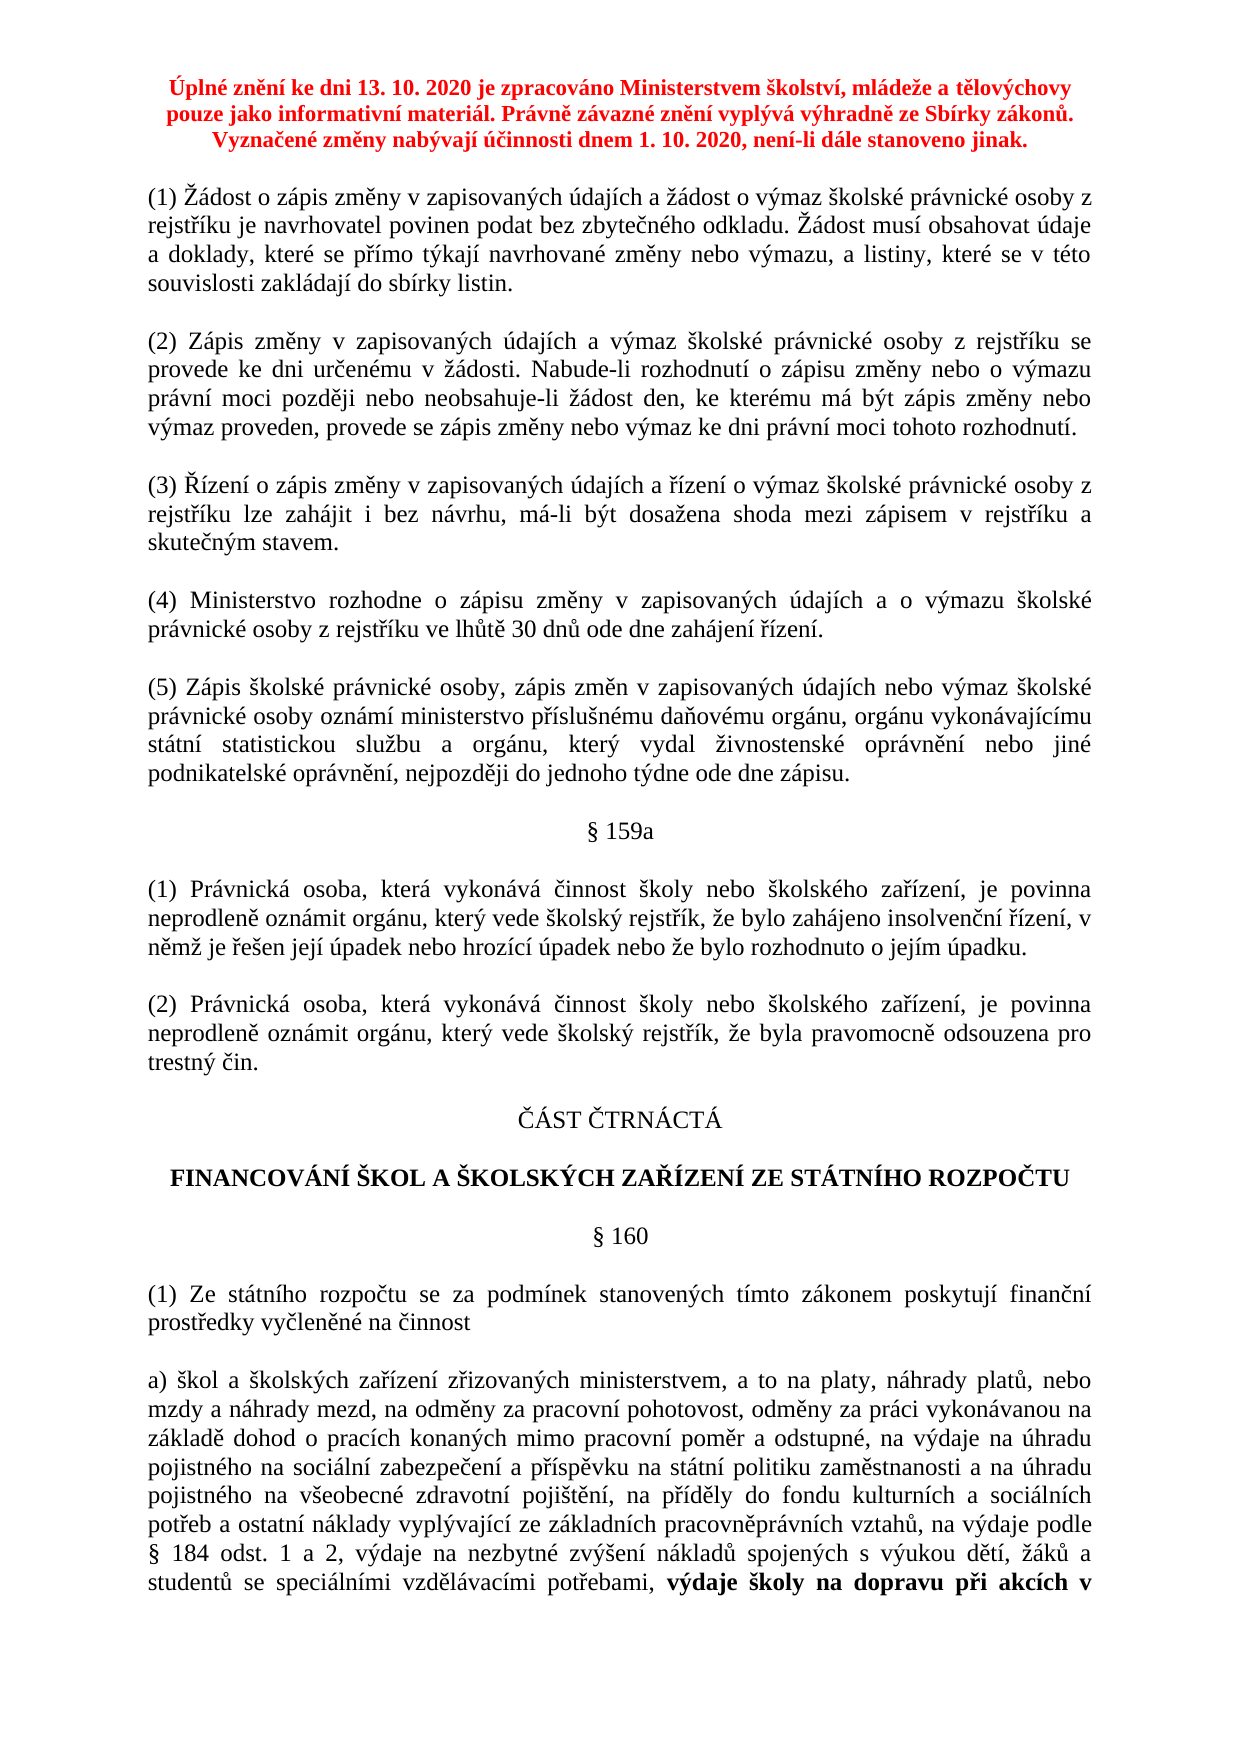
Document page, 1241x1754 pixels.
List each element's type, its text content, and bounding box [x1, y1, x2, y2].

text (4) Ministerstvo rozhodne o zápisu změny v zapisovaných údajích a o výmazu školské právnické osoby z rejstříku ve lhůtě 30 dnů ode dne zahájení řízení. [148, 585, 1093, 643]
text (5) Zápis školské právnické osoby, zápis změn v zapisovaných údajích nebo výmaz školské právnické osoby oznámí ministerstvo příslušnému daňovému orgánu, orgánu vykonávajícímu státní statistickou službu a orgánu, který vydal živnostenské oprávnění nebo jiné podnikatelské oprávnění, nejpozději do jednoho týdne ode dne zápisu. [148, 672, 1093, 787]
text (1) Ze státního rozpočtu se za podmínek stanovených tímto zákonem poskytují finanční prostředky vyčleněné na činnost [148, 1279, 1093, 1336]
text (2) Právnická osoba, která vykonává činnost školy nebo školského zařízení, je povinna neprodleně oznámit orgánu, který vede školský rejstřík, že byla pravomocně odsouzena pro trestný čin. [148, 989, 1093, 1076]
text (1) Žádost o zápis změny v zapisovaných údajích a žádost o výmaz školské právnické osoby z rejstříku je navrhovatel povinen podat bez zbytečného odkladu. Žádost musí obsahovat údaje a doklady, které se přímo týkají navrhované změny nebo výmazu, a listiny, které se v této souvislosti zakládají do sbírky listin. [148, 182, 1093, 297]
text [148, 1365, 1093, 1595]
text (1) Právnická osoba, která vykonává činnost školy nebo školského zařízení, je povinna neprodleně oznámit orgánu, který vede školský rejstřík, že bylo zahájeno insolvenční řízení, v němž je řešen její úpadek nebo hrozící úpadek nebo že bylo rozhodnuto o jejím úpadku. [148, 874, 1093, 960]
text (2) Zápis změny v zapisovaných údajích a výmaz školské právnické osoby z rejstříku se provede ke dni určenému v žádosti. Nabude-li rozhodnutí o zápisu změny nebo o výmazu právní moci později nebo neobsahuje-li žádost den, ke kterému má být zápis změny nebo výmaz proveden, provede se zápis změny nebo výmaz ke dni právní moci tohoto rozhodnutí. [148, 326, 1093, 441]
text § 160 [148, 1221, 1093, 1249]
text ČÁST ČTRNÁCTÁ [148, 1105, 1093, 1134]
text (3) Řízení o zápis změny v zapisovaných údajích a řízení o výmaz školské právnické osoby z rejstříku lze zahájit i bez návrhu, má-li být dosažena shoda mezi zápisem v rejstříku a skutečným stavem. [148, 470, 1093, 556]
text § 159a [148, 816, 1093, 845]
text FINANCOVÁNÍ ŠKOL A ŠKOLSKÝCH ZAŘÍZENÍ ZE STÁTNÍHO ROZPOČTU [148, 1163, 1093, 1192]
